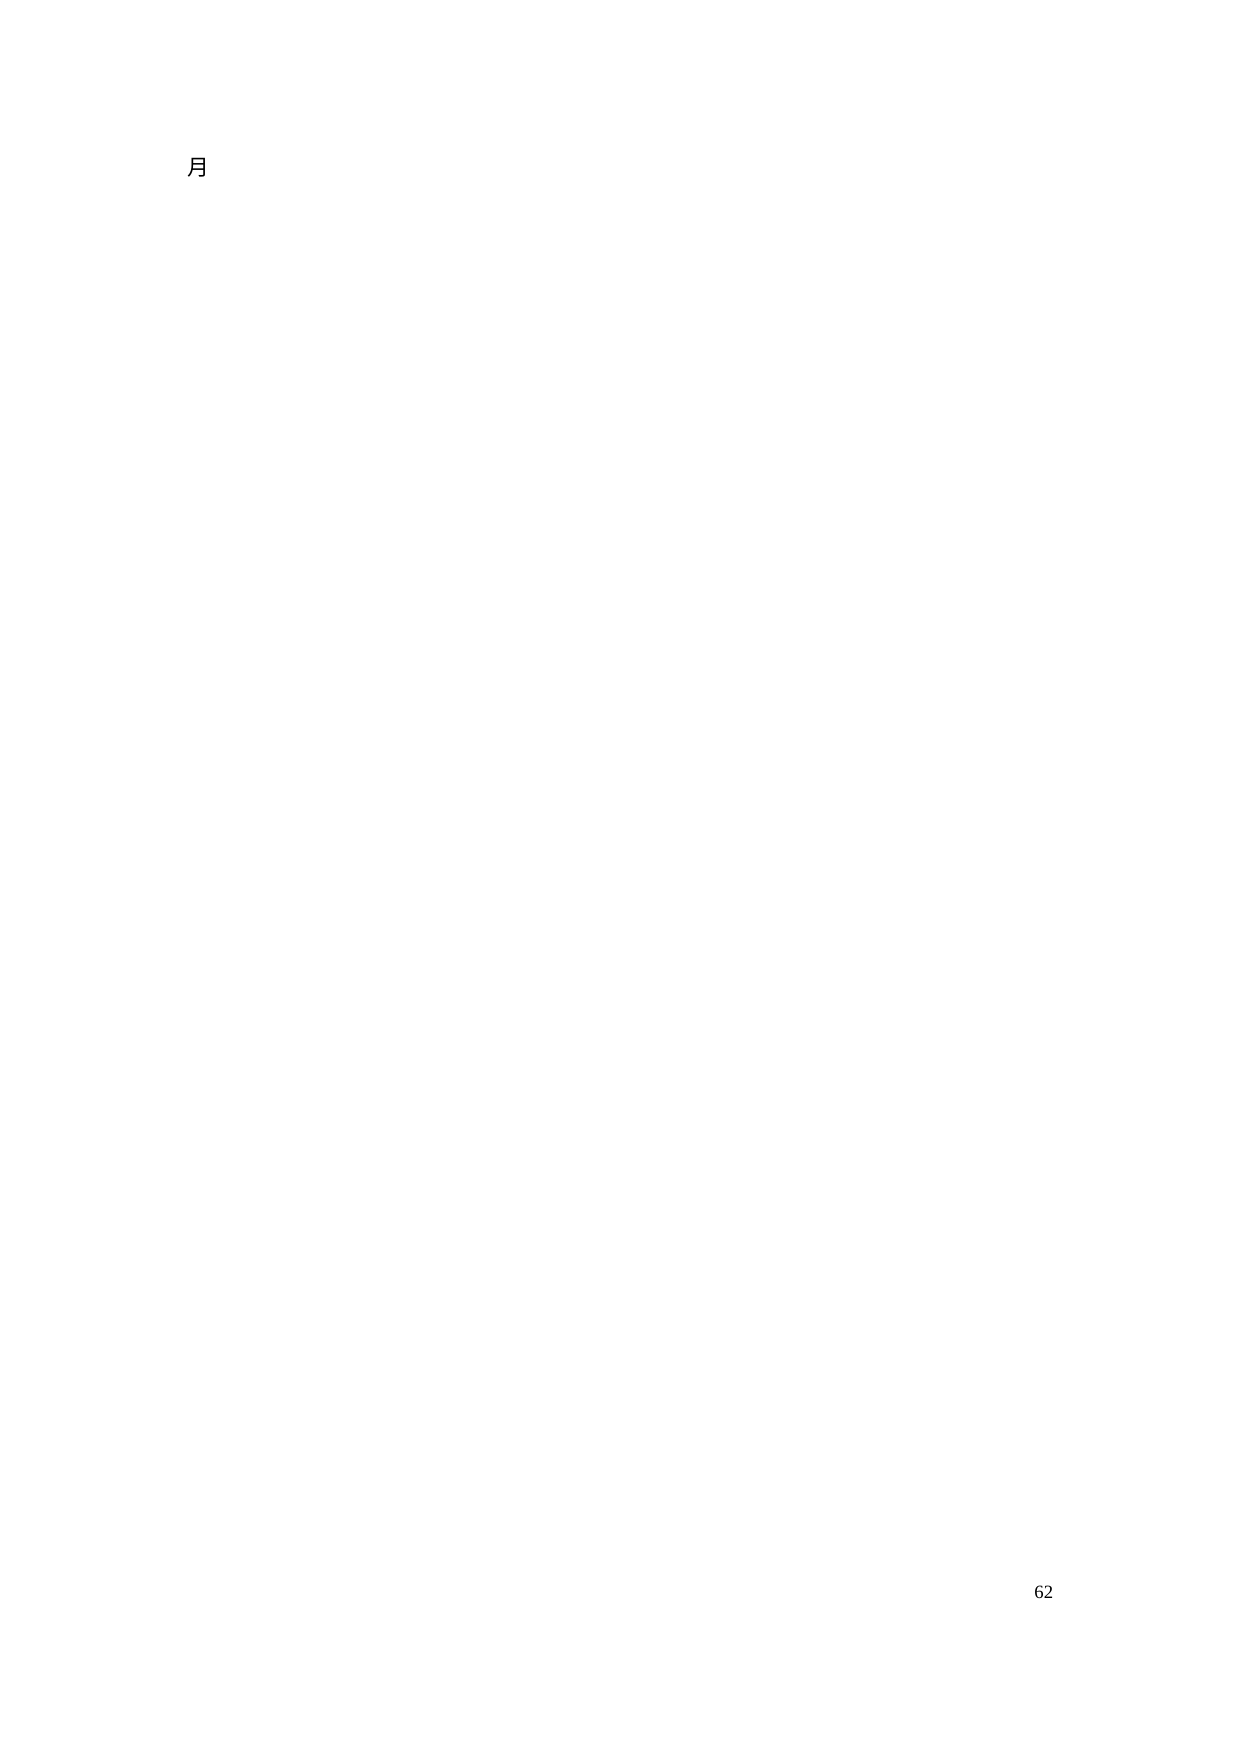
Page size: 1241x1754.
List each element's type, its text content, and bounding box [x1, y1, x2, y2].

text 月 [187, 150, 1053, 182]
